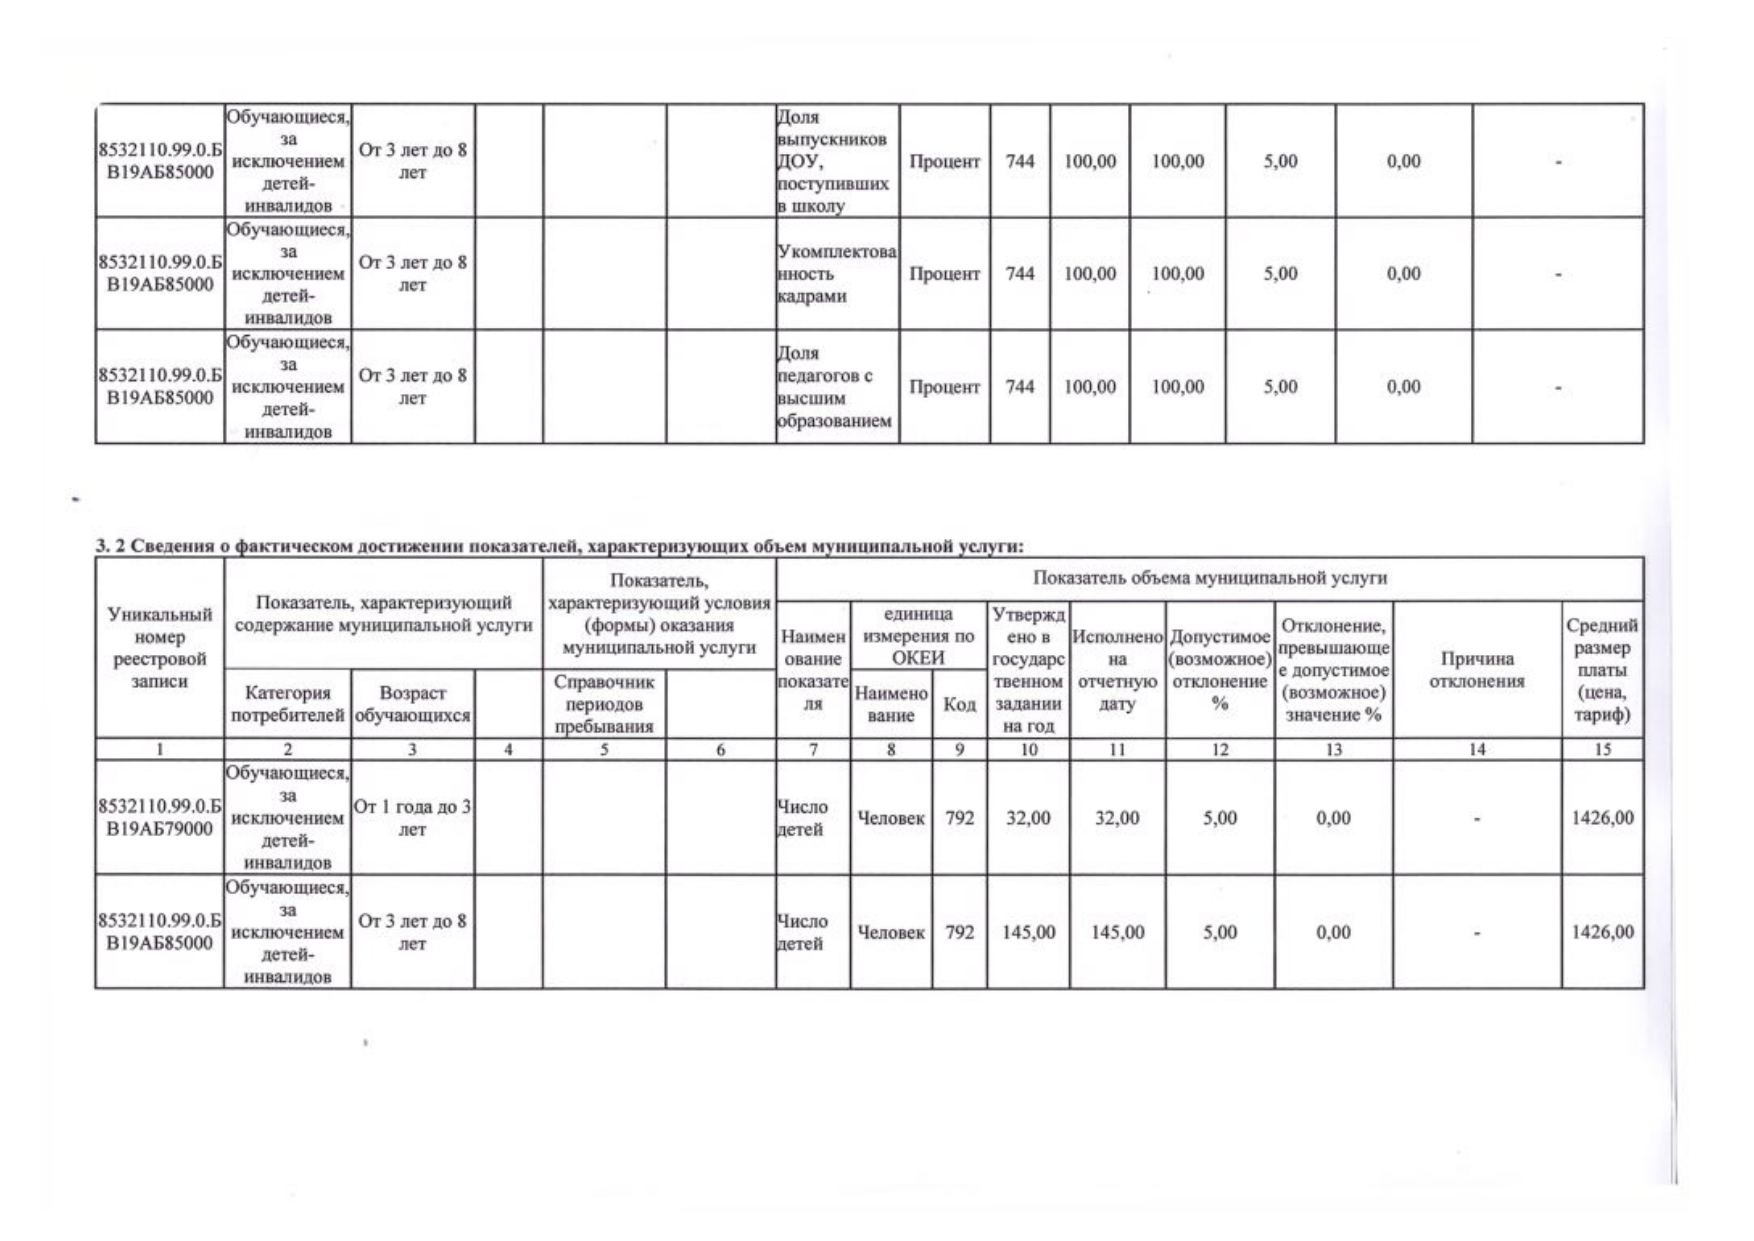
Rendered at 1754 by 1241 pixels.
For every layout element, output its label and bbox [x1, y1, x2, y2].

picture [40, 37, 1689, 1213]
